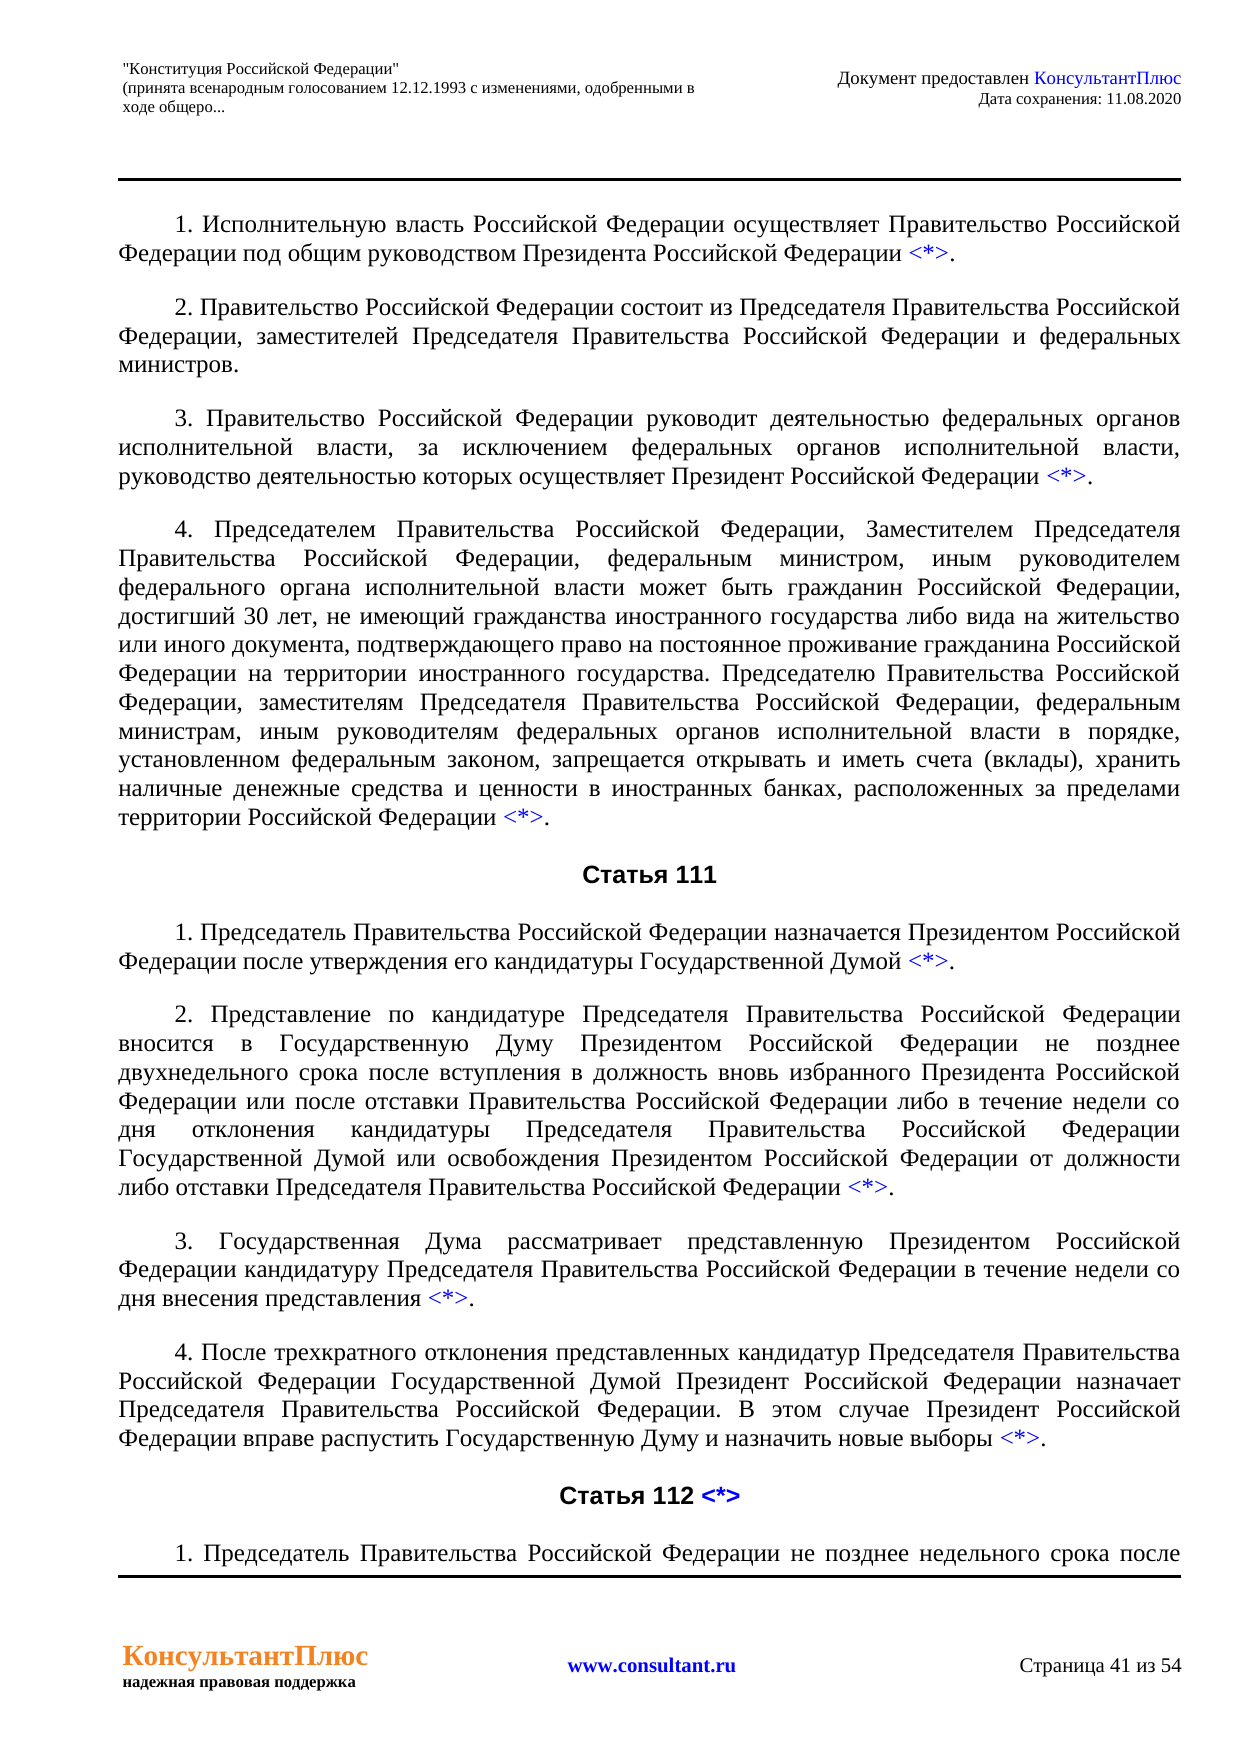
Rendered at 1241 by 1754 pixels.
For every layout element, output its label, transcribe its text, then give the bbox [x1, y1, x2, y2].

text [118, 1538, 1181, 1567]
text 4. Председателем Правительства Российской Федерации, Заместителем Председателя Правительства Российской Федерации, федеральным министром, иным руководителем федерального органа исполнительной власти может быть гражданин Российской Федерации, достигший 30 лет, не имеющий гражданства иностранного государства либо вида на жительство или иного документа, подтверждающего право на постоянное проживание гражданина Российской Федерации на территории иностранного государства. Председателю Правительства Российской Федерации, заместителям Председателя Правительства Российской Федерации, федеральным министрам, иным руководителям федеральных органов исполнительной власти в порядке, установленном федеральным законом, запрещается открывать и иметь счета (вклады), хранить наличные денежные средства и ценности в иностранных банках, расположенных за пределами территории Российской Федерации <*>. [118, 514, 1181, 831]
text 4. После трехкратного отклонения представленных кандидатур Председателя Правительства Российской Федерации Государственной Думой Президент Российской Федерации назначает Председателя Правительства Российской Федерации. В этом случае Президент Российской Федерации вправе распустить Государственную Думу и назначить новые выборы <*>. [118, 1337, 1181, 1452]
title Статья 112 <*> [118, 1481, 1181, 1509]
text 1. Председатель Правительства Российской Федерации назначается Президентом Российской Федерации после утверждения его кандидатуры Государственной Думой <*>. [118, 917, 1181, 974]
text 2. Представление по кандидатуре Председателя Правительства Российской Федерации вносится в Государственную Думу Президентом Российской Федерации не позднее двухнедельного срока после вступления в должность вновь избранного Президента Российской Федерации или после отставки Правительства Российской Федерации либо в течение недели со дня отклонения кандидатуры Председателя Правительства Российской Федерации Государственной Думой или освобождения Президентом Российской Федерации от должности либо отставки Председателя Правительства Российской Федерации <*>. [118, 999, 1181, 1201]
text 2. Правительство Российской Федерации состоит из Председателя Правительства Российской Федерации, заместителей Председателя Правительства Российской Федерации и федеральных министров. [118, 292, 1181, 378]
title Статья 111 [118, 859, 1181, 888]
text 1. Исполнительную власть Российской Федерации осуществляет Правительство Российской Федерации под общим руководством Президента Российской Федерации <*>. [118, 209, 1181, 267]
text 3. Правительство Российской Федерации руководит деятельностью федеральных органов исполнительной власти, за исключением федеральных органов исполнительной власти, руководство деятельностью которых осуществляет Президент Российской Федерации <*>. [118, 403, 1181, 489]
text 3. Государственная Дума рассматривает представленную Президентом Российской Федерации кандидатуру Председателя Правительства Российской Федерации в течение недели со дня внесения представления <*>. [118, 1226, 1181, 1312]
